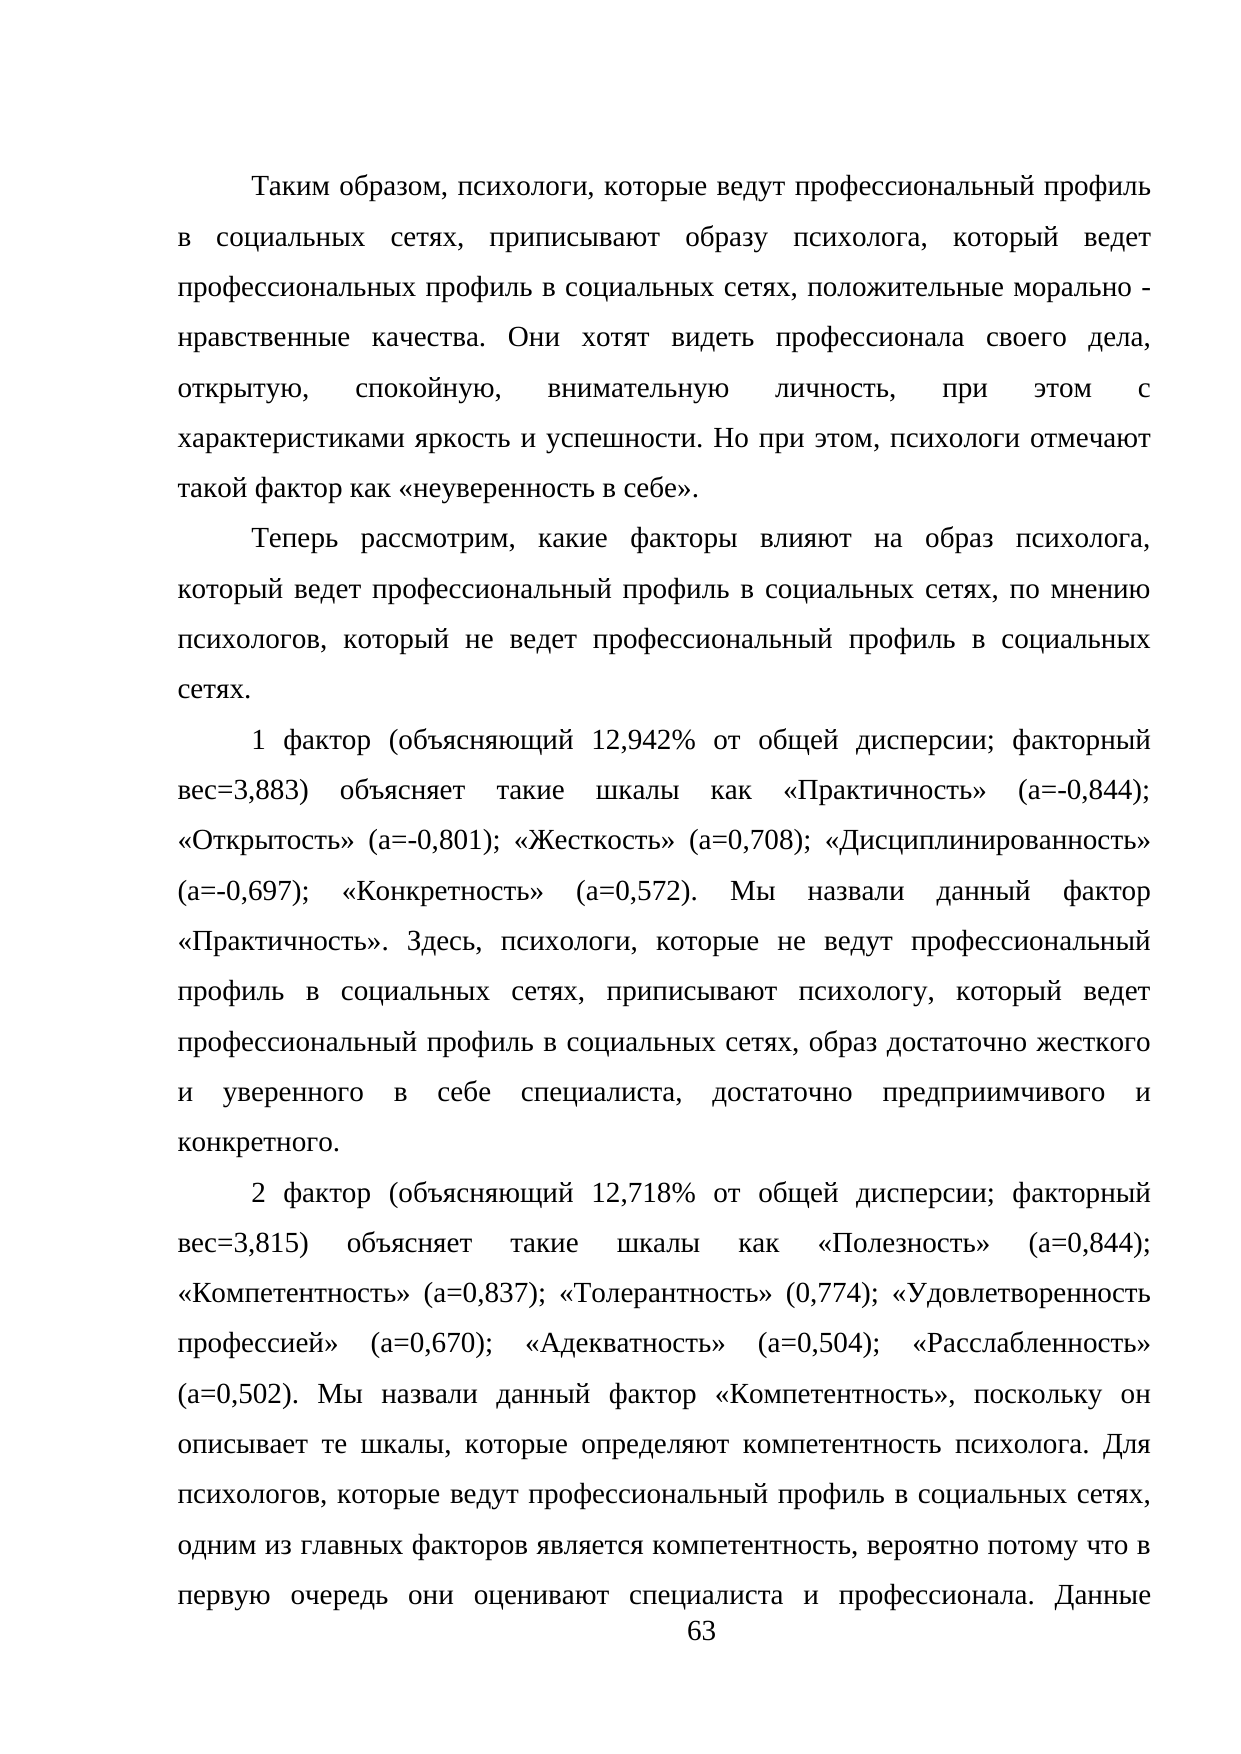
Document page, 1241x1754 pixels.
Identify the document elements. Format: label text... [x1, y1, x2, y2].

text Таким образом, психологи, которые ведут профессиональный профиль в социальных сетях, приписывают образу психолога, который ведет профессиональных профиль в социальных сетях, положительные морально - нравственные качества. Они хотят видеть профессионала своего дела, открытую, спокойную, внимательную личность, при этом с характеристиками яркость и успешности. Но при этом, психологи отмечают такой фактор как «неуверенность в себе». [177, 168, 1152, 504]
text Теперь рассмотрим, какие факторы влияют на образ психолога, который ведет профессиональный профиль в социальных сетях, по мнению психологов, который не ведет профессиональный профиль в социальных сетях. [177, 521, 1152, 705]
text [177, 1175, 1152, 1611]
text 1 фактор (объясняющий 12,942% от общей дисперсии; факторный вес=3,883) объясняет такие шкалы как «Практичность» (а=-0,844); «Открытость» (а=-0,801); «Жесткость» (а=0,708); «Дисциплинированность» (а=-0,697); «Конкретность» (а=0,572). Мы назвали данный фактор «Практичность». Здесь, психологи, которые не ведут профессиональный профиль в социальных сетях, приписывают психологу, который ведет профессиональный профиль в социальных сетях, образ достаточно жесткого и уверенного в себе специалиста, достаточно предприимчивого и конкретного. [177, 722, 1152, 1158]
